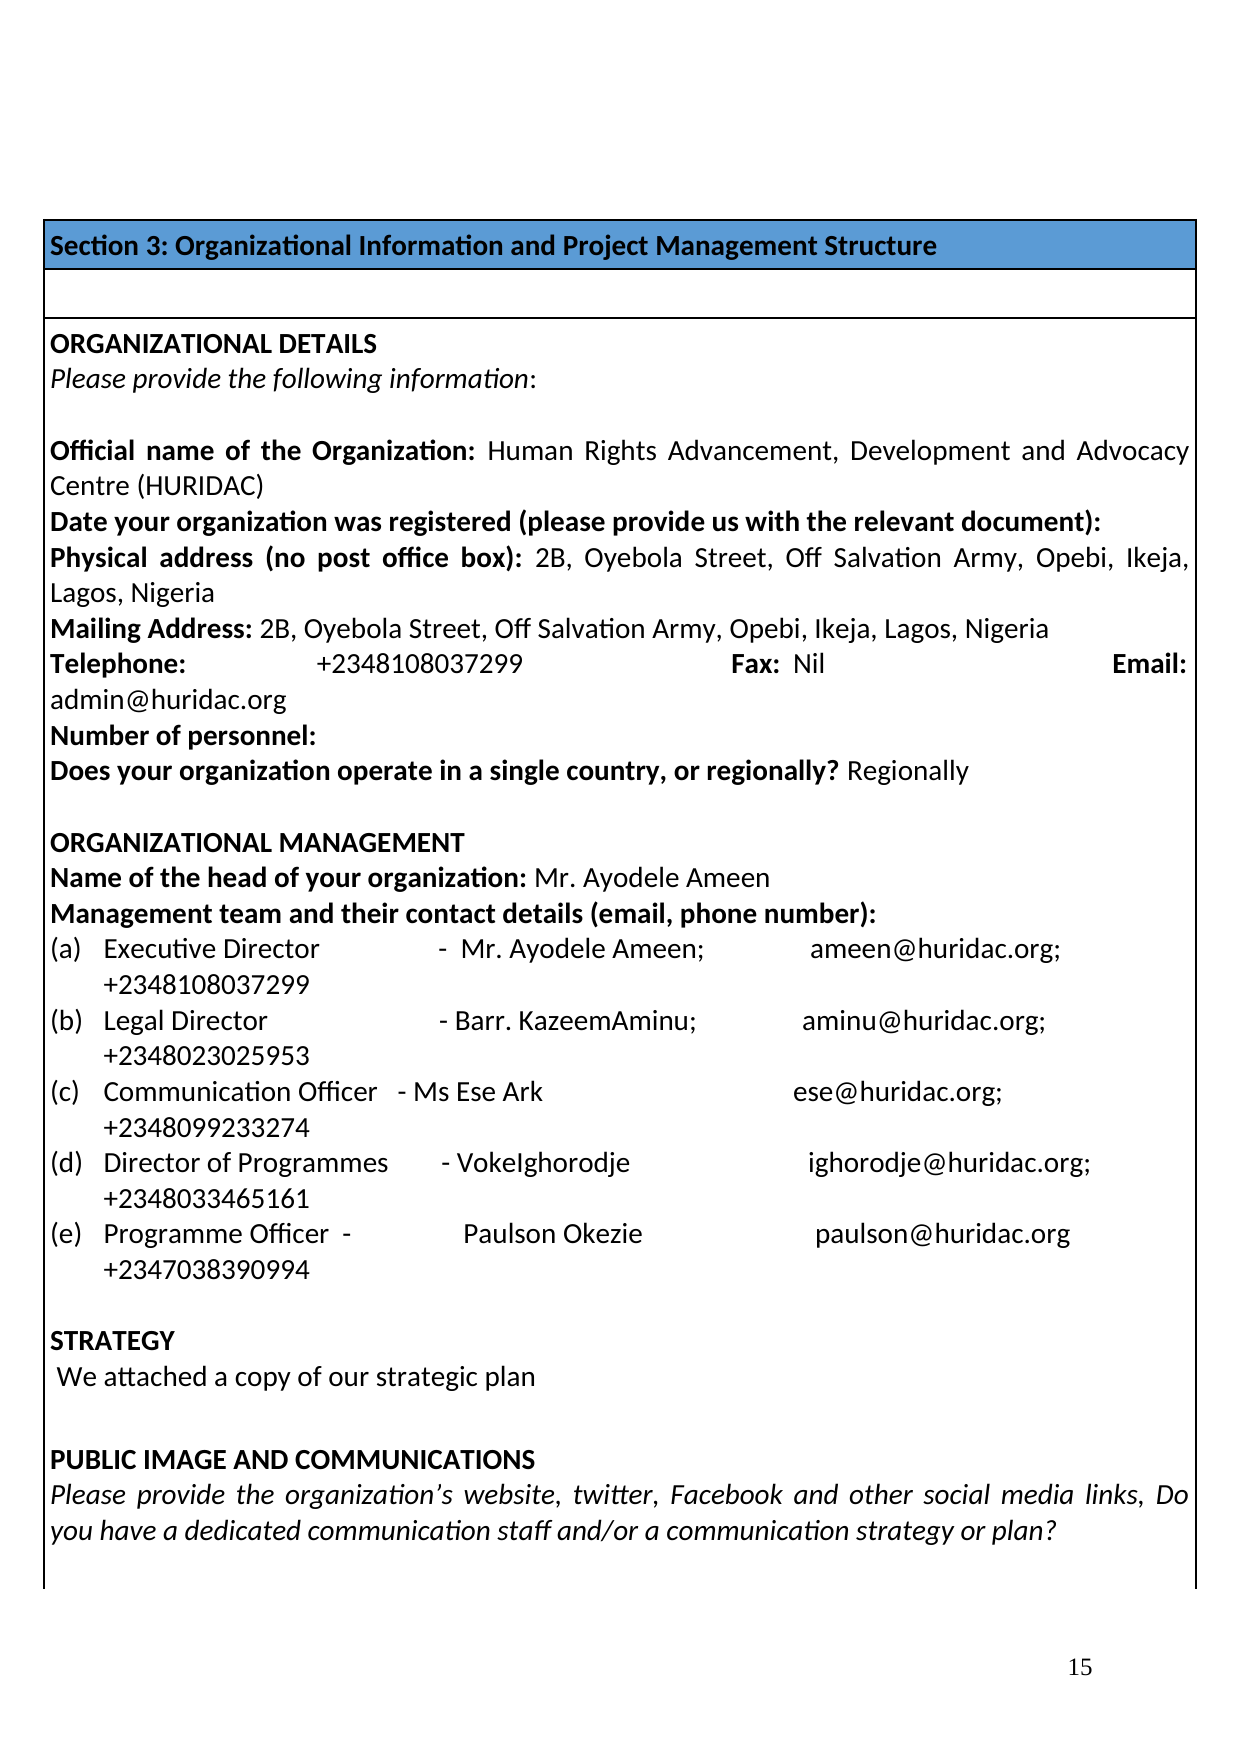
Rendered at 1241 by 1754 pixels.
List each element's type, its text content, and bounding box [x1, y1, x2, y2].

table_header Section 3: Organizational Information and Project Management Structure [45, 221, 1195, 268]
table_cell [45, 270, 1195, 317]
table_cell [45, 1435, 1195, 1589]
table_cell ORGANIZATIONAL DETAILS Please provide the following information: Official name of the Organization: Human Rights Advancement, Development and Advocacy Centre (HURIDAC) Date your organization was registered (please provide us with the relevant document): Physical address (no post office box): 2B, Oyebola Street, Off Salvation Army, Opebi, Ikeja, Lagos, Nigeria Mailing Address: 2B, Oyebola Street, Off Salvation Army, Opebi, Ikeja, Lagos, Nigeria Telephone: +2348108037299 Fax: Nil Email: admin@huridac.org Number of personnel: Does your organization operate in a single country, or regionally? Regionally ORGANIZATIONAL MANAGEMENT Name of the head of your organization: Mr. Ayodele Ameen Management team and their contact details (email, phone number): Executive Director - Mr. Ayodele Ameen; ameen@huridac.org; +2348108037299 Legal Director - Barr. KazeemAminu; aminu@huridac.org; +2348023025953 Communication Officer - Ms Ese Ark ese@huridac.org; +2348099233274 Director of Programmes - VokeIghorodje ighorodje@huridac.org; +2348033465161 Programme Officer - Paulson Okezie paulson@huridac.org +2347038390994 STRATEGY We attached a copy of our strategic plan [45, 319, 1195, 1435]
